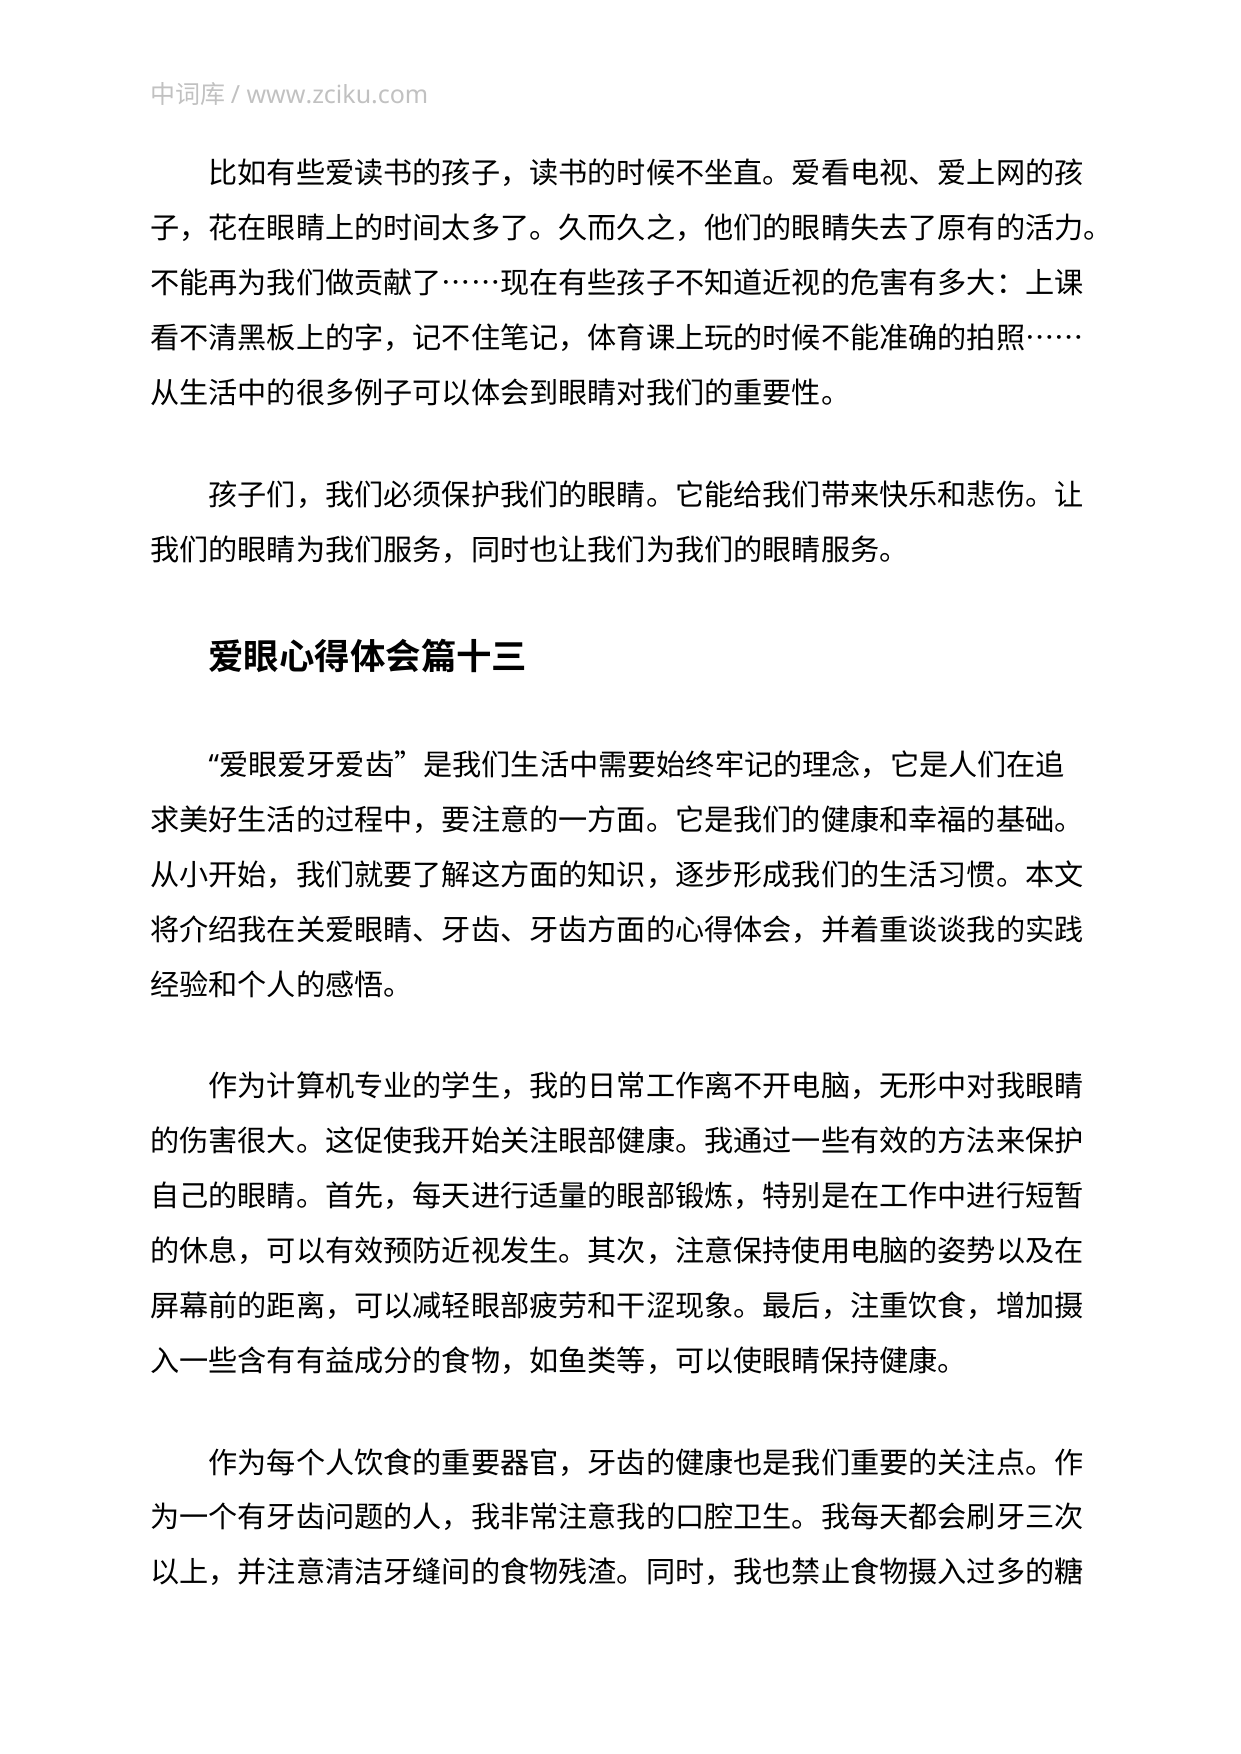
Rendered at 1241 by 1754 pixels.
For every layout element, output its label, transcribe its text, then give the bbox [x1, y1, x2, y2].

text 作为计算机专业的学生，我的日常工作离不开电脑，无形中对我眼睛的伤害很大。这促使我开始关注眼部健康。我通过一些有效的方法来保护自己的眼睛。首先，每天进行适量的眼部锻炼，特别是在工作中进行短暂的休息，可以有效预防近视发生。其次，注意保持使用电脑的姿势以及在屏幕前的距离，可以减轻眼部疲劳和干涩现象。最后，注重饮食，增加摄入一些含有有益成分的食物，如鱼类等，可以使眼睛保持健康。 [150, 1063, 1090, 1380]
text 比如有些爱读书的孩子，读书的时候不坐直。爱看电视、爱上网的孩子，花在眼睛上的时间太多了。久而久之，他们的眼睛失去了原有的活力。不能再为我们做贡献了……现在有些孩子不知道近视的危害有多大：上课看不清黑板上的字，记不住笔记，体育课上玩的时候不能准确的拍照……从生活中的很多例子可以体会到眼睛对我们的重要性。 [150, 150, 1090, 412]
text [150, 1439, 1090, 1591]
text “爱眼爱牙爱齿”是我们生活中需要始终牢记的理念，它是人们在追求美好生活的过程中，要注意的一方面。它是我们的健康和幸福的基础。从小开始，我们就要了解这方面的知识，逐步形成我们的生活习惯。本文将介绍我在关爱眼睛、牙齿、牙齿方面的心得体会，并着重谈谈我的实践经验和个人的感悟。 [150, 741, 1090, 1003]
text 孩子们，我们必须保护我们的眼睛。它能给我们带来快乐和悲伤。让我们的眼睛为我们服务，同时也让我们为我们的眼睛服务。 [150, 471, 1090, 568]
text 爱眼心得体会篇十三 [150, 628, 1090, 679]
